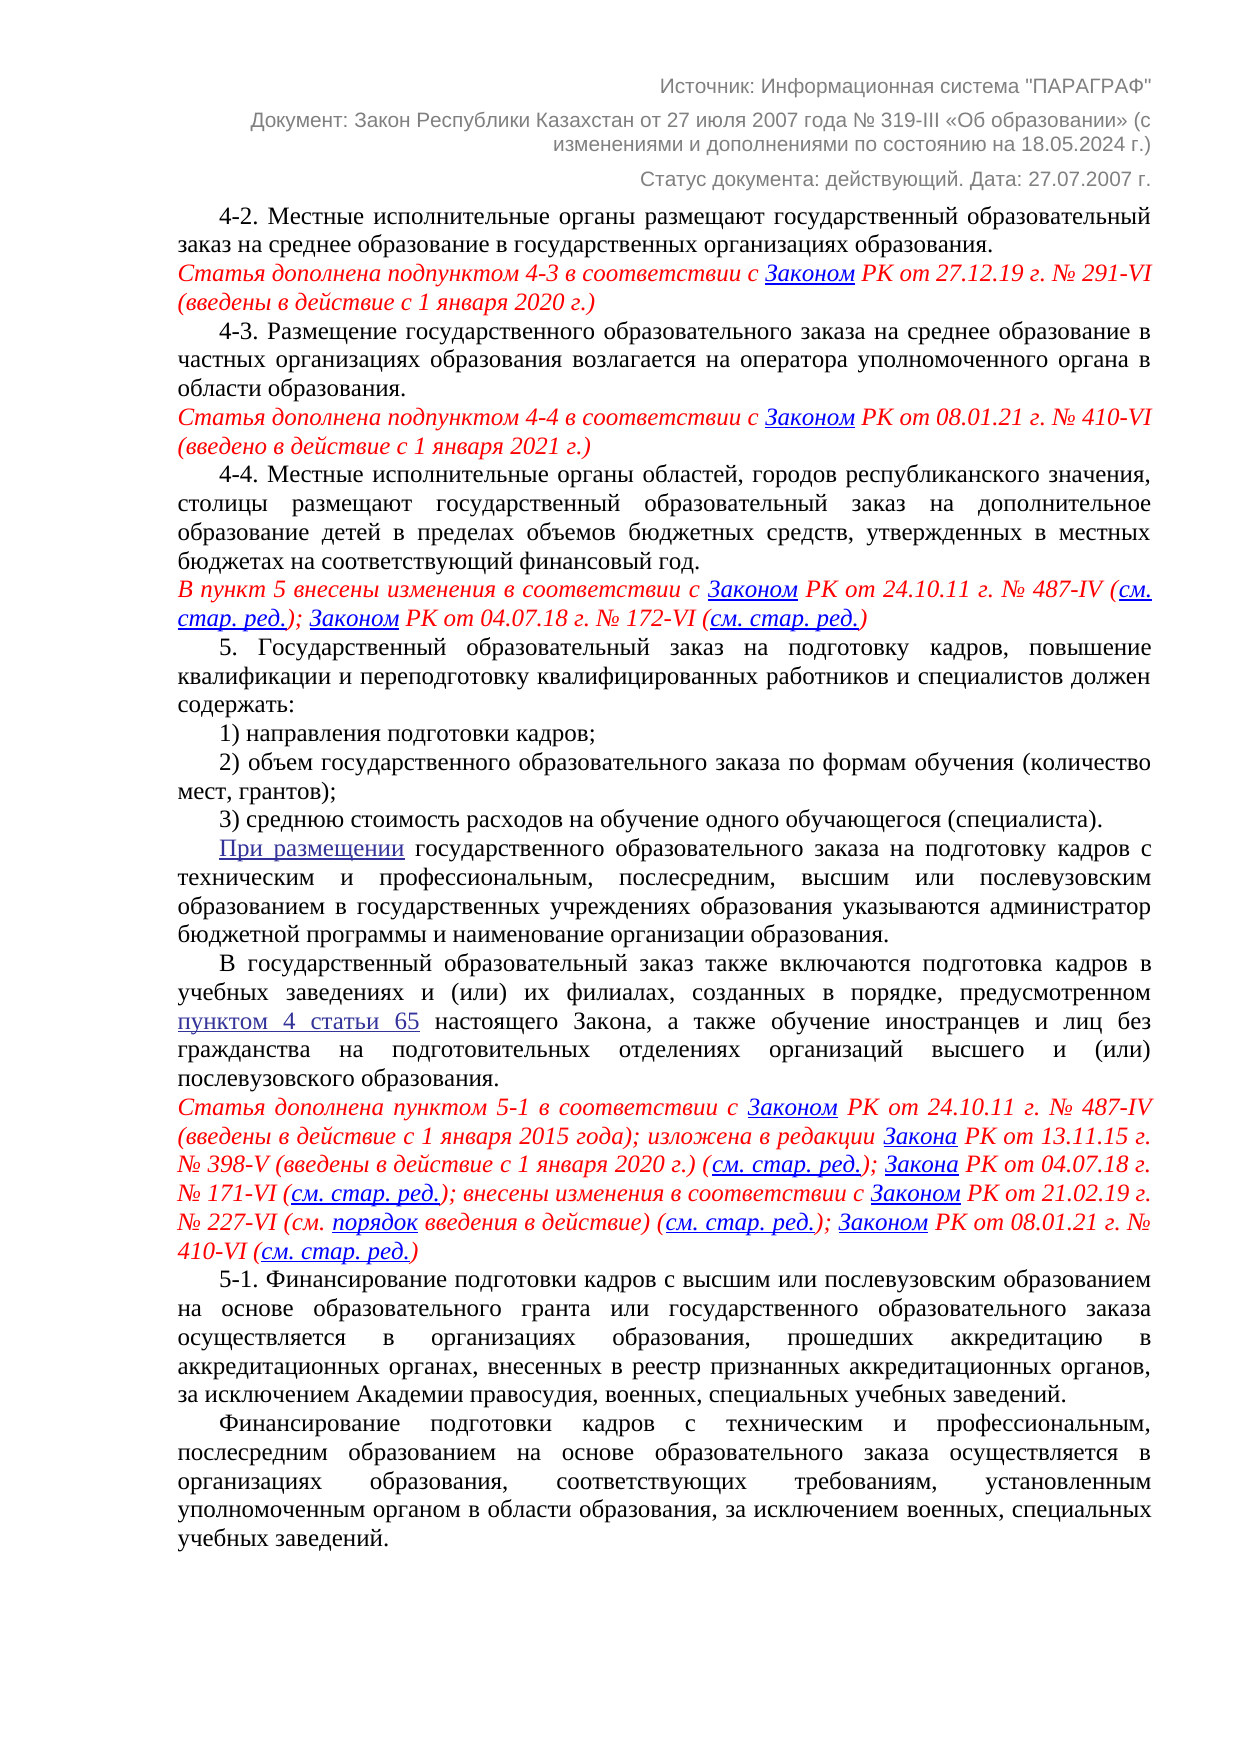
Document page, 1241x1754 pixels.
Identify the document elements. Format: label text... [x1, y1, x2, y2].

text В государственный образовательный заказ также включаются подготовка кадров в учебных заведениях и (или) их филиалах, созданных в порядке, предусмотренном пунктом 4 статьи 65 настоящего Закона, а также обучение иностранцев и лиц без гражданства на подготовительных отделениях организаций высшего и (или) послевузовского образования. [177, 948, 1152, 1092]
text 4-2. Местные исполнительные органы размещают государственный образовательный заказ на среднее образование в государственных организациях образования. [177, 201, 1152, 258]
text Финансирование подготовки кадров с техническим и профессиональным, послесредним образованием на основе образовательного заказа осуществляется в организациях образования, соответствующих требованиям, установленным уполномоченным органом в области образования, за исключением военных, специальных учебных заведений. [177, 1408, 1152, 1552]
text 5. Государственный образовательный заказ на подготовку кадров, повышение квалификации и переподготовку квалифицированных работников и специалистов должен содержать: [177, 632, 1152, 718]
text Статья дополнена подпунктом 4-4 в соответствии с Законом РК от 08.01.21 г. № 410-VI (введено в действие с 1 января 2021 г.) [177, 402, 1152, 459]
text 1) направления подготовки кадров; [177, 718, 1152, 747]
text Статья дополнена пунктом 5-1 в соответствии с 3аконом РК от 24.10.11 г. № 487-IV (введены в действие с 1 января 2015 года); изложена в редакции Закона РК от 13.11.15 г. № 398-V (введены в действие с 1 января 2020 г.) (см. стар. ред.); Закона РК от 04.07.18 г. № 171-VI (см. стар. ред.); внесены изменения в соответствии с Законом РК от 21.02.19 г. № 227-VI (см. порядок введения в действие) (см. стар. ред.); Законом РК от 08.01.21 г. № 410-VI (см. стар. ред.) [177, 1092, 1152, 1264]
text 3) среднюю стоимость расходов на обучение одного обучающегося (специалиста). [177, 804, 1152, 833]
text При размещении государственного образовательного заказа на подготовку кадров с техническим и профессиональным, послесредним, высшим или послевузовским образованием в государственных учреждениях образования указываются администратор бюджетной программы и наименование организации образования. [177, 833, 1152, 948]
text 4-3. Размещение государственного образовательного заказа на среднее образование в частных организациях образования возлагается на оператора уполномоченного органа в области образования. [177, 316, 1152, 402]
text В пункт 5 внесены изменения в соответствии с 3аконом РК от 24.10.11 г. № 487-IV (см. стар. ред.); Законом РК от 04.07.18 г. № 172-VI (см. стар. ред.) [177, 574, 1152, 632]
text 2) объем государственного образовательного заказа по формам обучения (количество мест, грантов); [177, 747, 1152, 804]
text 5-1. Финансирование подготовки кадров с высшим или послевузовским образованием на основе образовательного гранта или государственного образовательного заказа осуществляется в организациях образования, прошедших аккредитацию в аккредитационных органах, внесенных в реестр признанных аккредитационных органов, за исключением Академии правосудия, военных, специальных учебных заведений. [177, 1264, 1152, 1408]
text 4-4. Местные исполнительные органы областей, городов республиканского значения, столицы размещают государственный образовательный заказ на дополнительное образование детей в пределах объемов бюджетных средств, утвержденных в местных бюджетах на соответствующий финансовый год. [177, 459, 1152, 574]
text Статья дополнена подпунктом 4-3 в соответствии с Законом РК от 27.12.19 г. № 291-VI (введены в действие с 1 января 2020 г.) [177, 258, 1152, 316]
